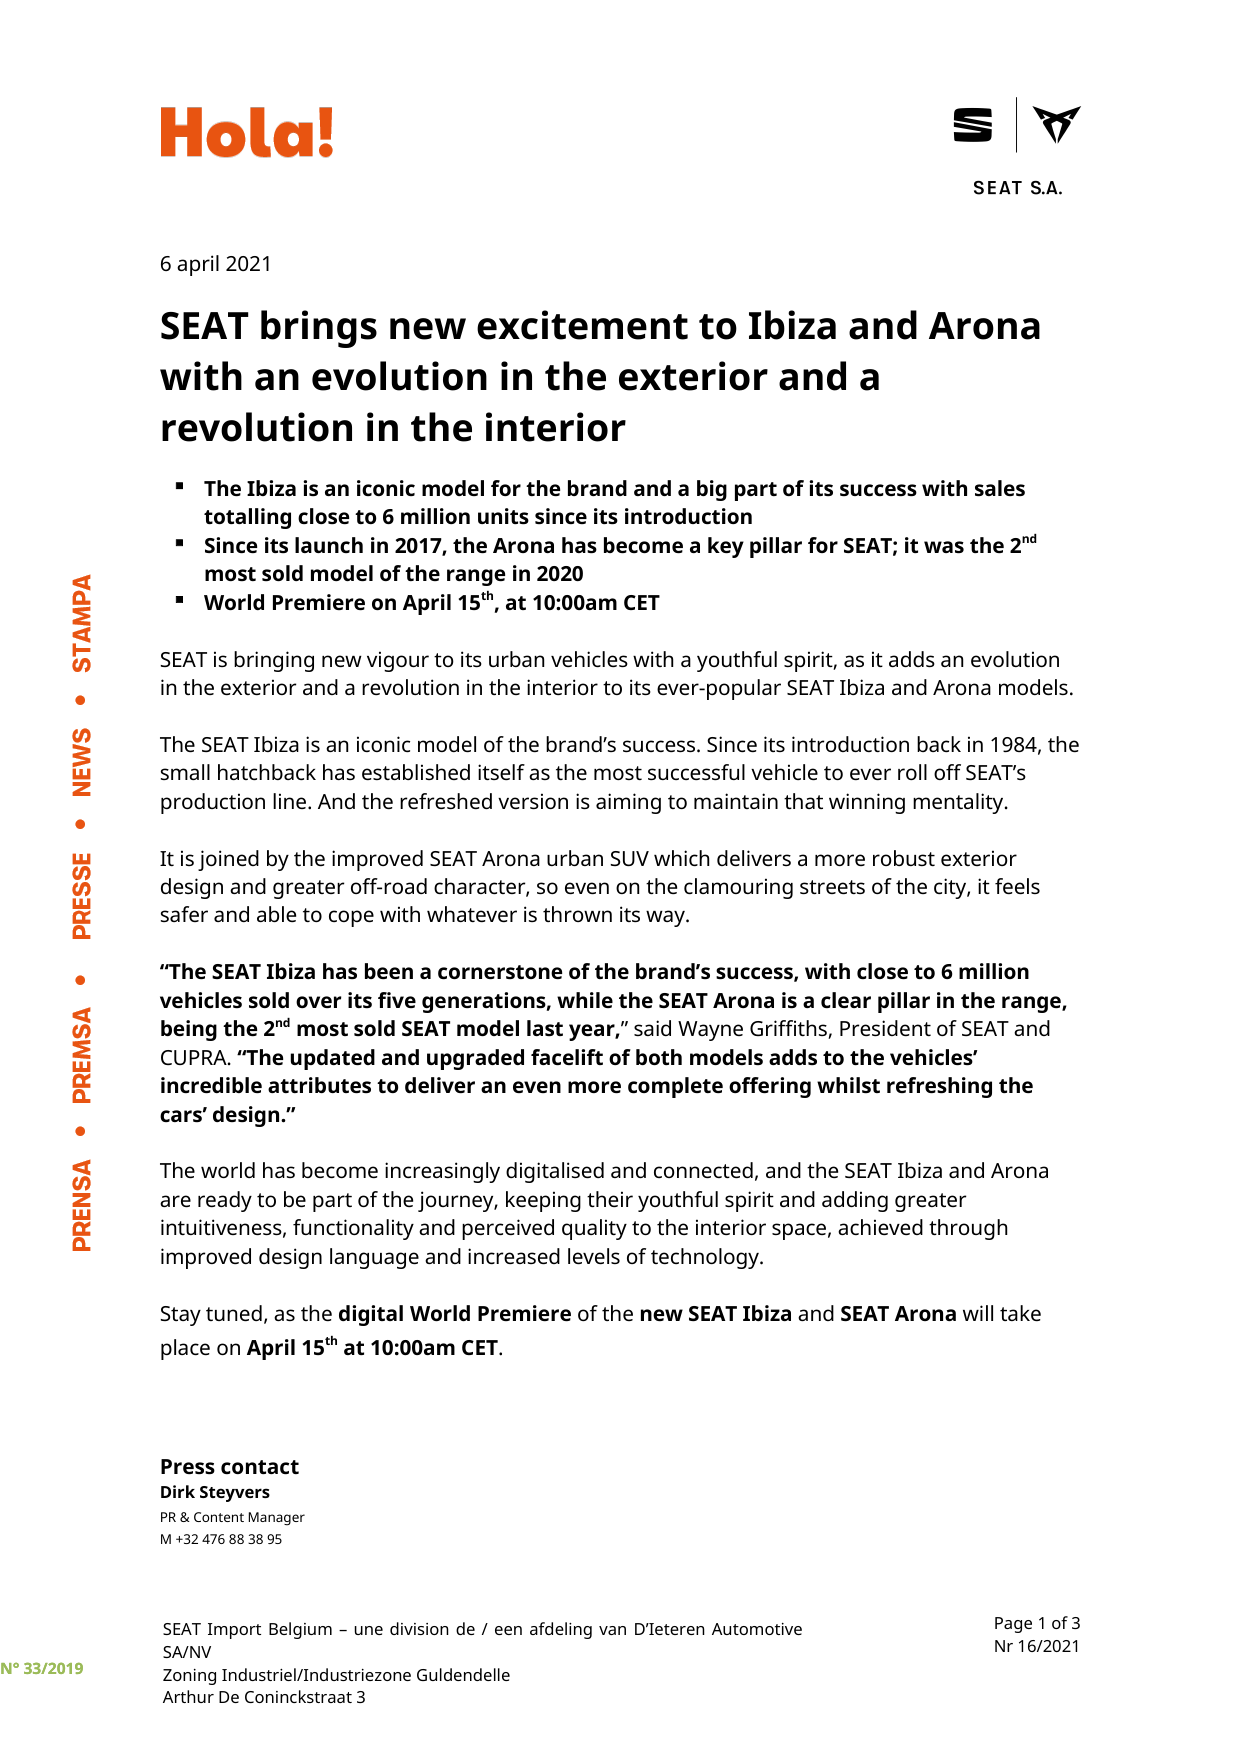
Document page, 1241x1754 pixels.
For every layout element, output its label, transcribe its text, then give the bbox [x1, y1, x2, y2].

list The Ibiza is an iconic model for the brand and a big part of its success with sales totalling close to 6 million units since its introduction [174, 474, 1081, 531]
text PR & Content Manager [159, 1508, 1081, 1526]
text It is joined by the improved SEAT Arona urban SUV which delivers a more robust exterior design and greater off-road character, so even on the clamouring streets of the city, it feels safer and able to cope with whatever is thrown its way. [159, 844, 1081, 929]
picture [119, 74, 374, 208]
text M +32 476 88 38 95 [159, 1530, 1081, 1548]
text “The SEAT Ibiza has been a cornerstone of the brand’s success, with close to 6 million vehicles sold over its five generations, while the SEAT Arona is a clear pillar in the range, being the 2nd most sold SEAT model last year,” said Wayne Griffiths, President of SEAT and CUPRA. “The updated and upgraded facelift of both models adds to the vehicles’ incredible attributes to deliver an even more complete offering whilst refreshing the cars’ design.” [159, 957, 1081, 1128]
picture [39, 501, 121, 1324]
title 6 april 2021 [159, 249, 1081, 277]
text Dirk Steyvers [159, 1481, 1081, 1503]
list World Premiere on April 15th, at 10:00am CET [174, 588, 1081, 616]
text Stay tuned, as the digital World Premiere of the new SEAT Ibiza and SEAT Arona will take place on April 15th at 10:00am CET. [159, 1299, 1081, 1361]
text The SEAT Ibiza is an iconic model of the brand’s success. Since its introduction back in 1984, the small hatchback has established itself as the most successful vehicle to ever roll off SEAT’s production line. And the refreshed version is aiming to maintain that winning mentality. [159, 730, 1081, 815]
list Since its launch in 2017, the Arona has become a key pillar for SEAT; it was the 2nd most sold model of the range in 2020 [174, 531, 1081, 588]
title SEAT brings new excitement to Ibiza and Arona with an evolution in the exterior and a revolution in the interior [159, 299, 1081, 452]
text SEAT is bringing new vigour to its urban vehicles with a youthful spirit, as it adds an evolution in the exterior and a revolution in the interior to its ever-popular SEAT Ibiza and Arona models. [159, 645, 1081, 702]
text Press contact [159, 1452, 1081, 1481]
text The world has become increasingly digitalised and connected, and the SEAT Ibiza and Arona are ready to be part of the journey, keeping their youthful spirit and adding greater intuitiveness, functionality and perceived quality to the interior space, achieved through improved design language and increased levels of technology. [159, 1157, 1081, 1270]
picture [916, 74, 1117, 228]
